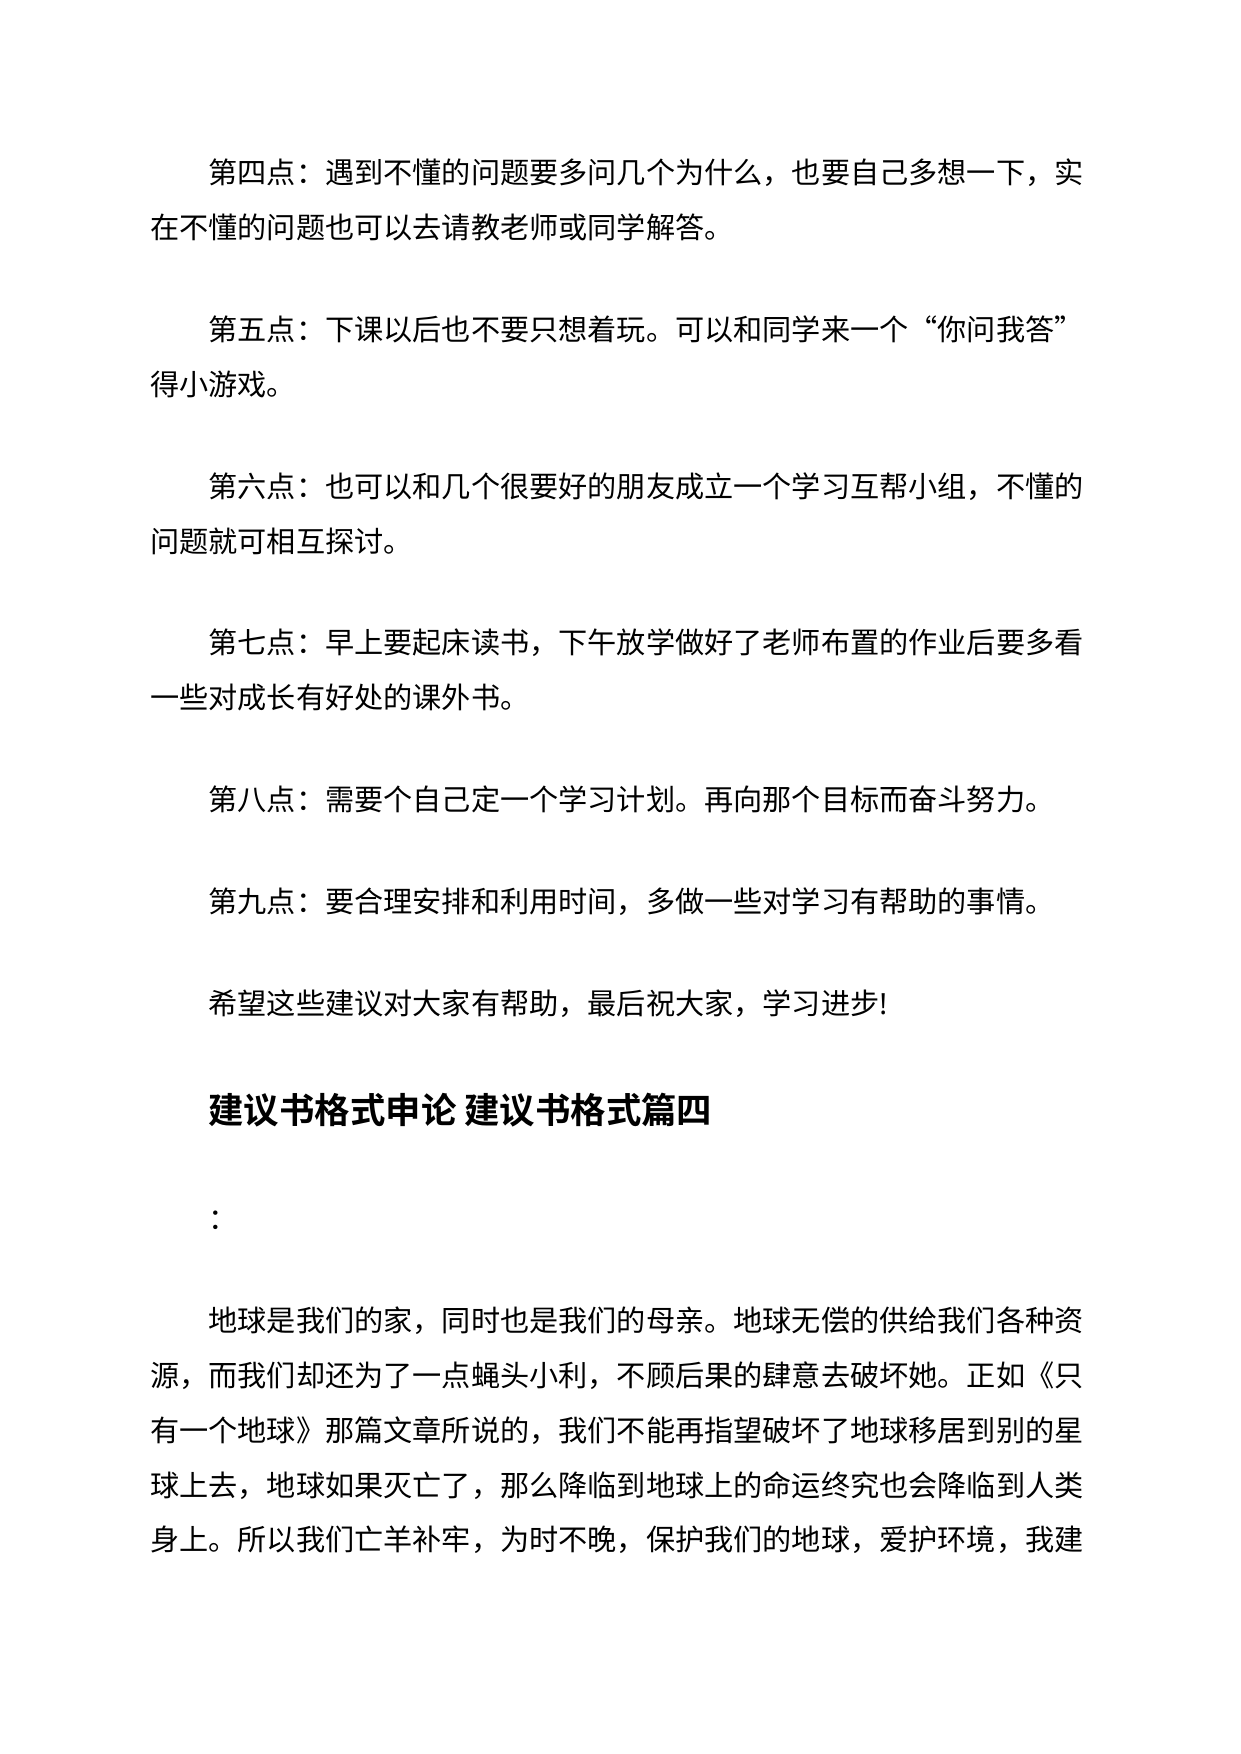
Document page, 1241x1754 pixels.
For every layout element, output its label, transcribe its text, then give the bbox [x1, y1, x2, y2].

text 建议书格式申论 建议书格式篇四 [150, 1082, 1090, 1133]
text 第九点：要合理安排和利用时间，多做一些对学习有帮助的事情。 [150, 878, 1090, 921]
text 第八点：需要个自己定一个学习计划。再向那个目标而奋斗努力。 [150, 777, 1090, 819]
text 希望这些建议对大家有帮助，最后祝大家，学习进步! [150, 980, 1090, 1023]
text ： [150, 1196, 1090, 1238]
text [150, 1297, 1090, 1559]
text 第四点：遇到不懂的问题要多问几个为什么，也要自己多想一下，实在不懂的问题也可以去请教老师或同学解答。 [150, 150, 1090, 247]
text 第七点：早上要起床读书，下午放学做好了老师布置的作业后要多看一些对成长有好处的课外书。 [150, 620, 1090, 717]
text 第五点：下课以后也不要只想着玩。可以和同学来一个“你问我答”得小游戏。 [150, 307, 1090, 404]
text 第六点：也可以和几个很要好的朋友成立一个学习互帮小组，不懂的问题就可相互探讨。 [150, 463, 1090, 561]
